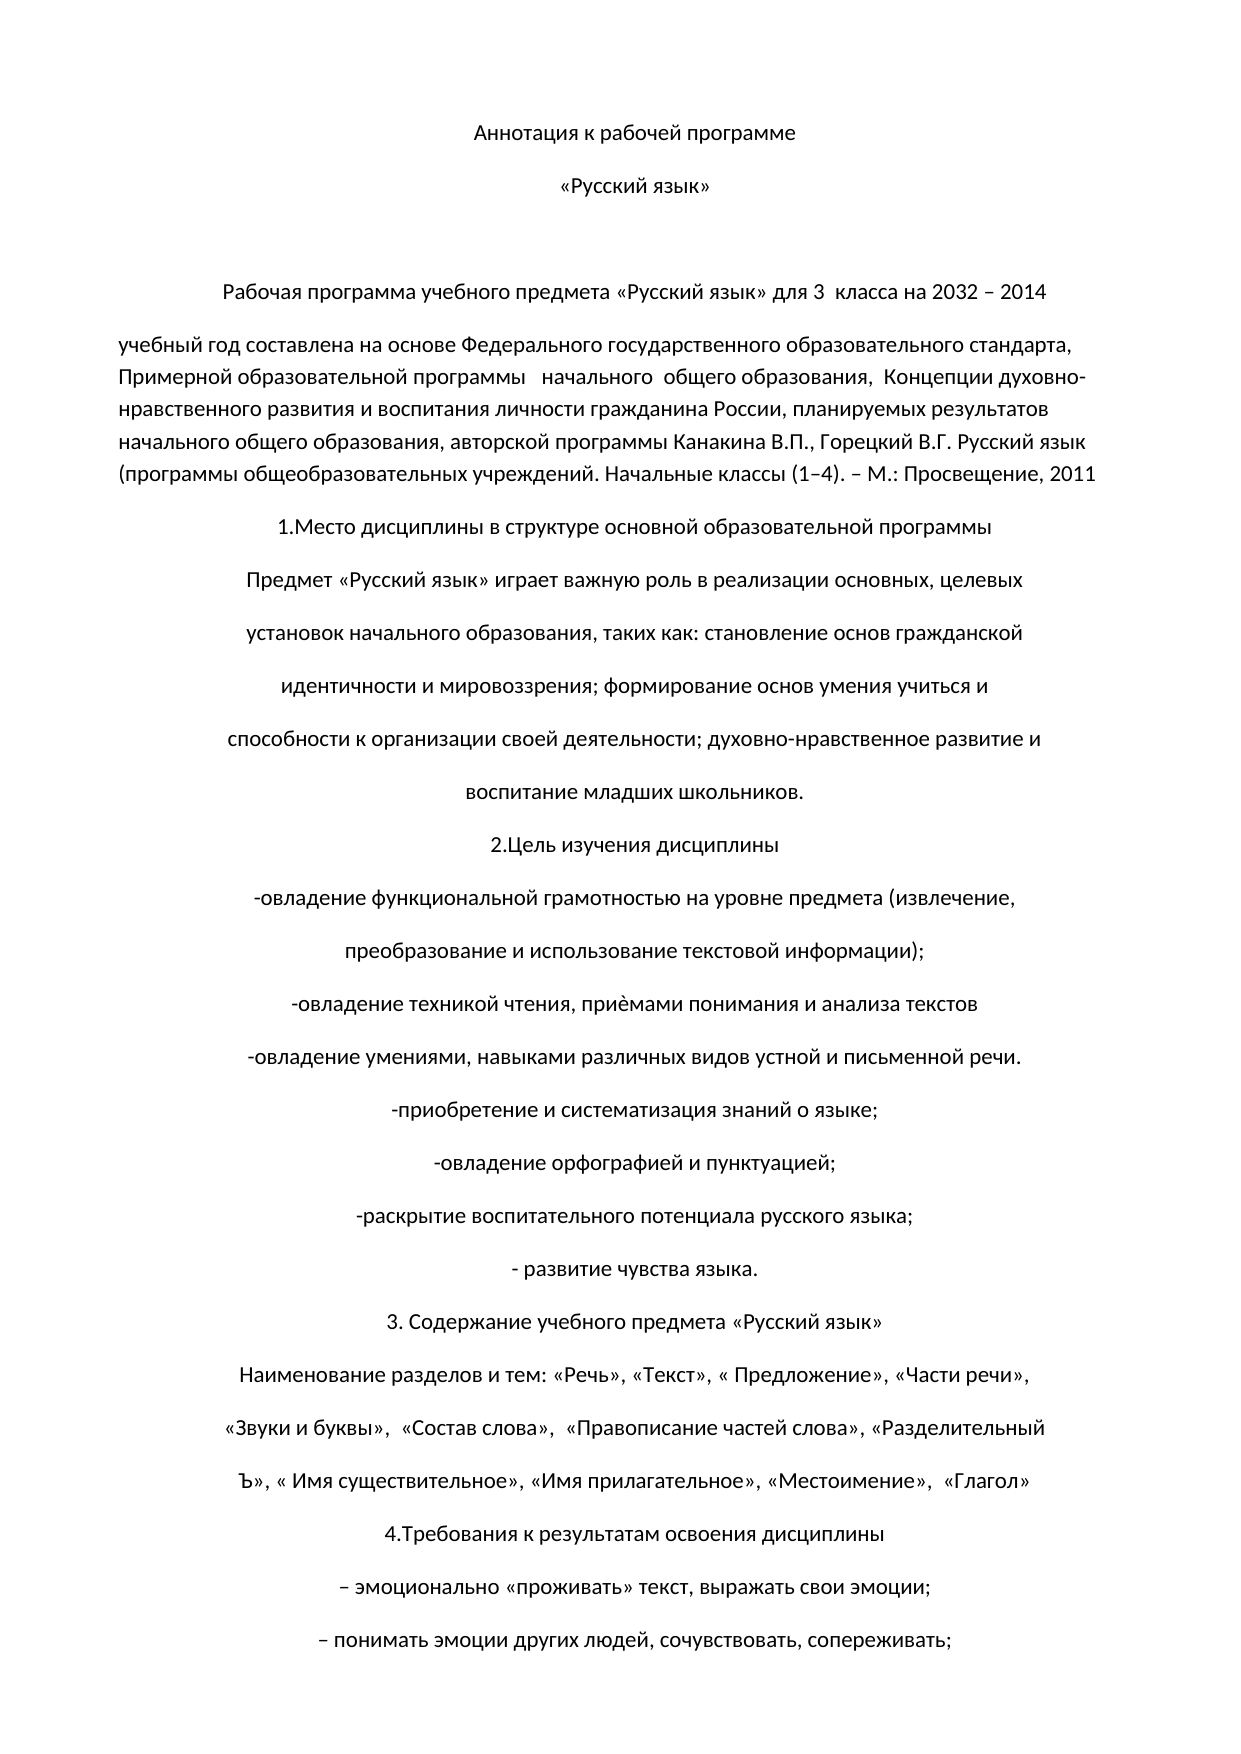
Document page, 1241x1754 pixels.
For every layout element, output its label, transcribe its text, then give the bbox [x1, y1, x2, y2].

text -раскрытие воспитательного потенциала русского языка; [118, 1201, 1152, 1229]
text идентичности и мировоззрения; формирование основ умения учиться и [118, 671, 1152, 699]
text «Русский язык» [118, 171, 1152, 199]
text «Звуки и буквы», «Состав слова», «Правописание частей слова», «Разделительный [118, 1413, 1152, 1441]
text – эмоционально «проживать» текст, выражать свои эмоции; [118, 1572, 1152, 1600]
text преобразование и использование текстовой информации); [118, 936, 1152, 964]
text воспитание младших школьников. [118, 777, 1152, 805]
text – понимать эмоции других людей, сочувствовать, сопереживать; [118, 1625, 1152, 1653]
text установок начального образования, таких как: становление основ гражданской [118, 618, 1152, 646]
text 1.Место дисциплины в структуре основной образовательной программы [118, 512, 1152, 540]
text -овладение орфографией и пунктуацией; [118, 1148, 1152, 1176]
text Предмет «Русский язык» играет важную роль в реализации основных, целевых [118, 565, 1152, 593]
text учебный год составлена на основе Федерального государственного образовательного стандарта, Примерной образовательной программы начального общего образования, Концепции духовно-нравственного развития и воспитания личности гражданина России, планируемых результатов начального общего образования, авторской программы Канакина В.П., Горецкий В.Г. Русский язык (программы общеобразовательных учреждений. Начальные классы (1–4). – М.: Просвещение, 2011 [118, 330, 1152, 487]
text 4.Требования к результатам освоения дисциплины [118, 1519, 1152, 1547]
text -овладение техникой чтения, приѐмами понимания и анализа текстов [118, 989, 1152, 1017]
text Рабочая программа учебного предмета «Русский язык» для 3 класса на 2032 – 2014 [118, 277, 1152, 305]
text 3. Содержание учебного предмета «Русский язык» [118, 1307, 1152, 1335]
text способности к организации своей деятельности; духовно-нравственное развитие и [118, 724, 1152, 752]
text 2.Цель изучения дисциплины [118, 830, 1152, 858]
text -овладение функциональной грамотностью на уровне предмета (извлечение, [118, 883, 1152, 911]
text Наименование разделов и тем: «Речь», «Текст», « Предложение», «Части речи», [118, 1360, 1152, 1388]
text Ъ», « Имя существительное», «Имя прилагательное», «Местоимение», «Глагол» [118, 1466, 1152, 1494]
text - развитие чувства языка. [118, 1254, 1152, 1282]
text -приобретение и систематизация знаний о языке; [118, 1095, 1152, 1123]
text -овладение умениями, навыками различных видов устной и письменной речи. [118, 1042, 1152, 1070]
text Аннотация к рабочей программе [118, 118, 1152, 146]
